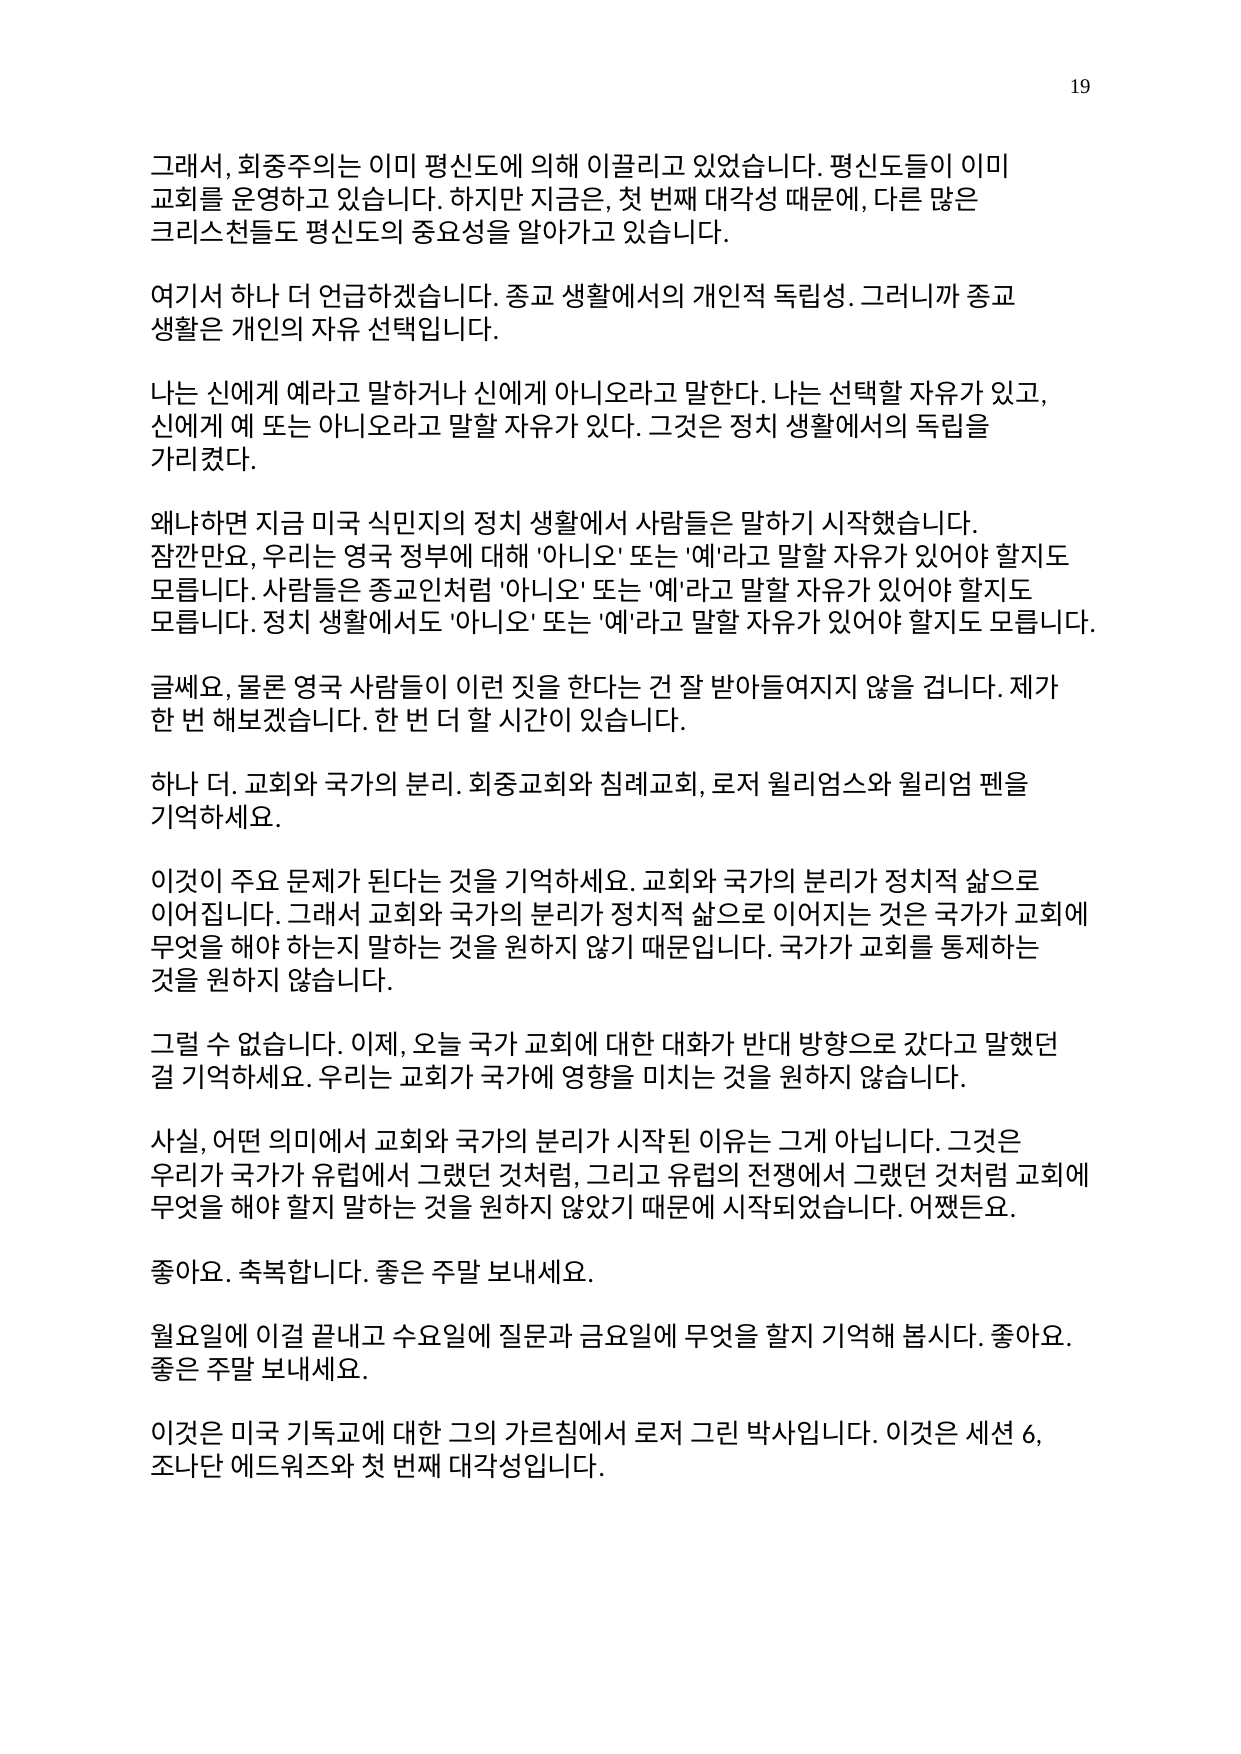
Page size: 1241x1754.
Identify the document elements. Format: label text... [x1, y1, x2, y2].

text 사실, 어떤 의미에서 교회와 국가의 분리가 시작된 이유는 그게 아닙니다. 그것은 우리가 국가가 유럽에서 그랬던 것처럼, 그리고 유럽의 전쟁에서 그랬던 것처럼 교회에 무엇을 해야 할지 말하는 것을 원하지 않았기 때문에 시작되었습니다. 어쨌든요. [150, 1126, 1090, 1225]
text 하나 더. 교회와 국가의 분리. 회중교회와 침례교회, 로저 윌리엄스와 윌리엄 펜을 기억하세요. [150, 768, 1090, 834]
text 이것이 주요 문제가 된다는 것을 기억하세요. 교회와 국가의 분리가 정치적 삶으로 이어집니다. 그래서 교회와 국가의 분리가 정치적 삶으로 이어지는 것은 국가가 교회에 무엇을 해야 하는지 말하는 것을 원하지 않기 때문입니다. 국가가 교회를 통제하는 것을 원하지 않습니다. [150, 865, 1090, 997]
text 왜냐하면 지금 미국 식민지의 정치 생활에서 사람들은 말하기 시작했습니다. 잠깐만요, 우리는 영국 정부에 대해 '아니오' 또는 '예'라고 말할 자유가 있어야 할지도 모릅니다. 사람들은 종교인처럼 '아니오' 또는 '예'라고 말할 자유가 있어야 할지도 모릅니다. 정치 생활에서도 '아니오' 또는 '예'라고 말할 자유가 있어야 할지도 모릅니다. [150, 508, 1090, 640]
text 좋아요. 축복합니다. 좋은 주말 보내세요. [150, 1256, 1090, 1289]
text 그럴 수 없습니다. 이제, 오늘 국가 교회에 대한 대화가 반대 방향으로 갔다고 말했던 걸 기억하세요. 우리는 교회가 국가에 영향을 미치는 것을 원하지 않습니다. [150, 1028, 1090, 1094]
text 그래서, 회중주의는 이미 평신도에 의해 이끌리고 있었습니다. 평신도들이 이미 교회를 운영하고 있습니다. 하지만 지금은, 첫 번째 대각성 때문에, 다른 많은 크리스천들도 평신도의 중요성을 알아가고 있습니다. [150, 150, 1090, 249]
text 여기서 하나 더 언급하겠습니다. 종교 생활에서의 개인적 독립성. 그러니까 종교 생활은 개인의 자유 선택입니다. [150, 280, 1090, 346]
text 이것은 미국 기독교에 대한 그의 가르침에서 로저 그린 박사입니다. 이것은 세션 6, 조나단 에드워즈와 첫 번째 대각성입니다. [150, 1417, 1090, 1507]
text 글쎄요, 물론 영국 사람들이 이런 짓을 한다는 건 잘 받아들여지지 않을 겁니다. 제가 한 번 해보겠습니다. 한 번 더 할 시간이 있습니다. [150, 671, 1090, 737]
text 나는 신에게 예라고 말하거나 신에게 아니오라고 말한다. 나는 선택할 자유가 있고, 신에게 예 또는 아니오라고 말할 자유가 있다. 그것은 정치 생활에서의 독립을 가리켰다. [150, 377, 1090, 476]
text 월요일에 이걸 끝내고 수요일에 질문과 금요일에 무엇을 할지 기억해 봅시다. 좋아요. 좋은 주말 보내세요. [150, 1320, 1090, 1386]
